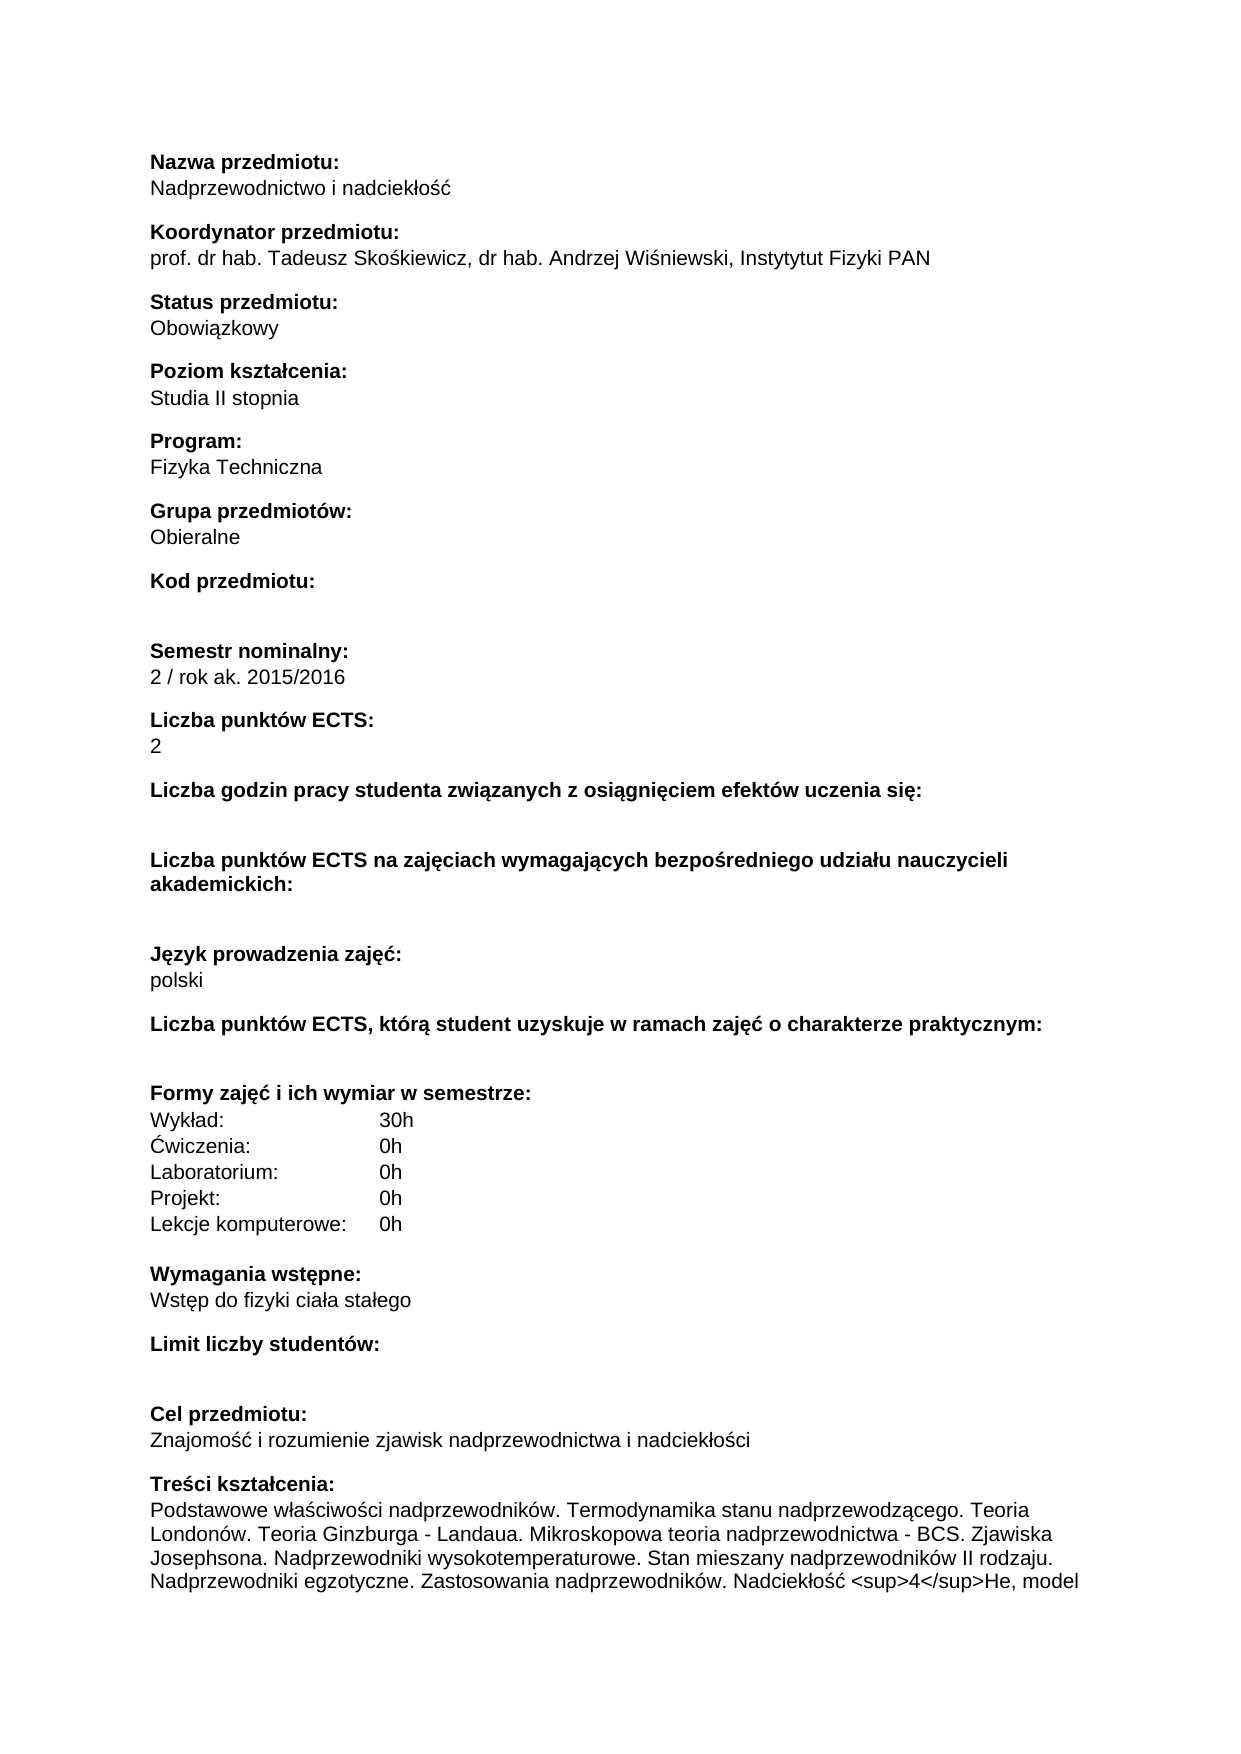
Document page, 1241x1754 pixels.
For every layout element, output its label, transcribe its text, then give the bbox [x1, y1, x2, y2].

text Semestr nominalny: [150, 638, 1090, 662]
text 2 [150, 734, 1090, 758]
table_cell Laboratorium: [140, 1160, 367, 1184]
text Liczba punktów ECTS, którą student uzyskuje w ramach zajęć o charakterze praktycznym: [150, 1011, 1090, 1035]
text Poziom kształcenia: [150, 359, 1090, 383]
text Treści kształcenia: [150, 1471, 1090, 1495]
text Nazwa przedmiotu: [150, 150, 1090, 174]
text Liczba punktów ECTS: [150, 708, 1090, 732]
table_header 30h [369, 1108, 597, 1132]
text Znajomość i rozumienie zjawisk nadprzewodnictwa i nadciekłości [150, 1428, 1090, 1452]
text Wymagania wstępne: [150, 1262, 1090, 1286]
text Koordynator przedmiotu: [150, 220, 1090, 244]
text Nadprzewodnictwo i nadciekłość [150, 176, 1090, 200]
text Limit liczby studentów: [150, 1332, 1090, 1356]
text polski [150, 968, 1090, 992]
text Liczba godzin pracy studenta związanych z osiągnięciem efektów uczenia się: [150, 778, 1090, 802]
table_cell 0h [369, 1158, 597, 1184]
table_header Wykład: [140, 1108, 367, 1132]
text Grupa przedmiotów: [150, 499, 1090, 523]
table_cell 0h [369, 1210, 597, 1236]
text Wstęp do fizyki ciała stałego [150, 1288, 1090, 1312]
table_cell 0h [369, 1184, 597, 1210]
text Studia II stopnia [150, 385, 1090, 409]
text Obieralne [150, 525, 1090, 549]
table_cell 0h [369, 1132, 597, 1158]
table_cell Projekt: [140, 1186, 367, 1210]
text 2 / rok ak. 2015/2016 [150, 664, 1090, 688]
text Obowiązkowy [150, 316, 1090, 339]
text Program: [150, 429, 1090, 453]
text Liczba punktów ECTS na zajęciach wymagających bezpośredniego udziału nauczycieli akademickich: [150, 848, 1090, 896]
text Kod przedmiotu: [150, 569, 1090, 593]
text Status przedmiotu: [150, 289, 1090, 313]
table_cell Ćwiczenia: [140, 1134, 367, 1158]
table_cell Lekcje komputerowe: [140, 1212, 367, 1236]
text Język prowadzenia zajęć: [150, 942, 1090, 966]
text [150, 1497, 1090, 1593]
text Cel przedmiotu: [150, 1402, 1090, 1426]
text prof. dr hab. Tadeusz Skośkiewicz, dr hab. Andrzej Wiśniewski, Instytytut Fizyki PAN [150, 246, 1090, 270]
text Fizyka Techniczna [150, 455, 1090, 479]
text Formy zajęć i ich wymiar w semestrze: [150, 1081, 1090, 1105]
